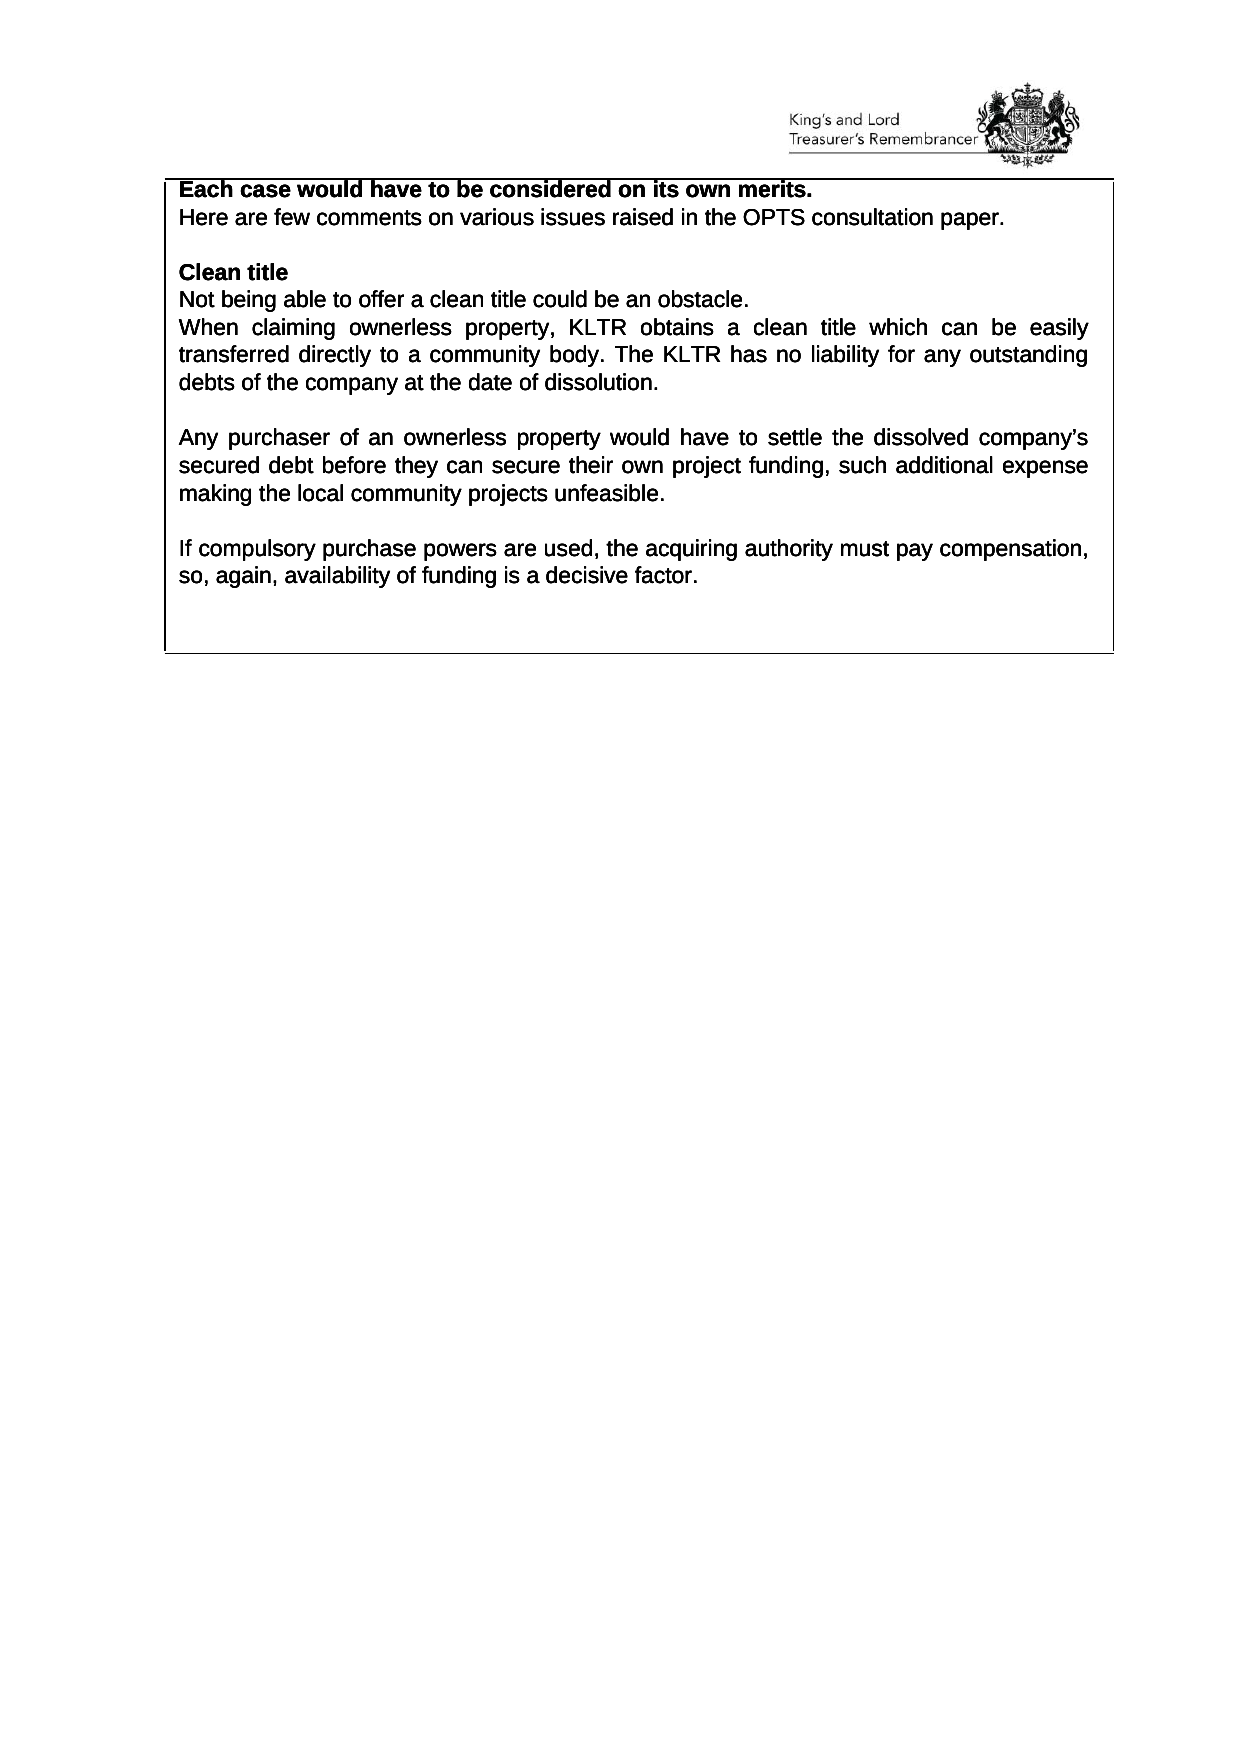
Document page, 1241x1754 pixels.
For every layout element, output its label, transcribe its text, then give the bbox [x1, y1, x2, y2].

picture [775, 73, 1091, 176]
list Q4. Do you agree that the above process is reasonable and workable? If not, how would you improve the process? [162, 176, 951, 657]
